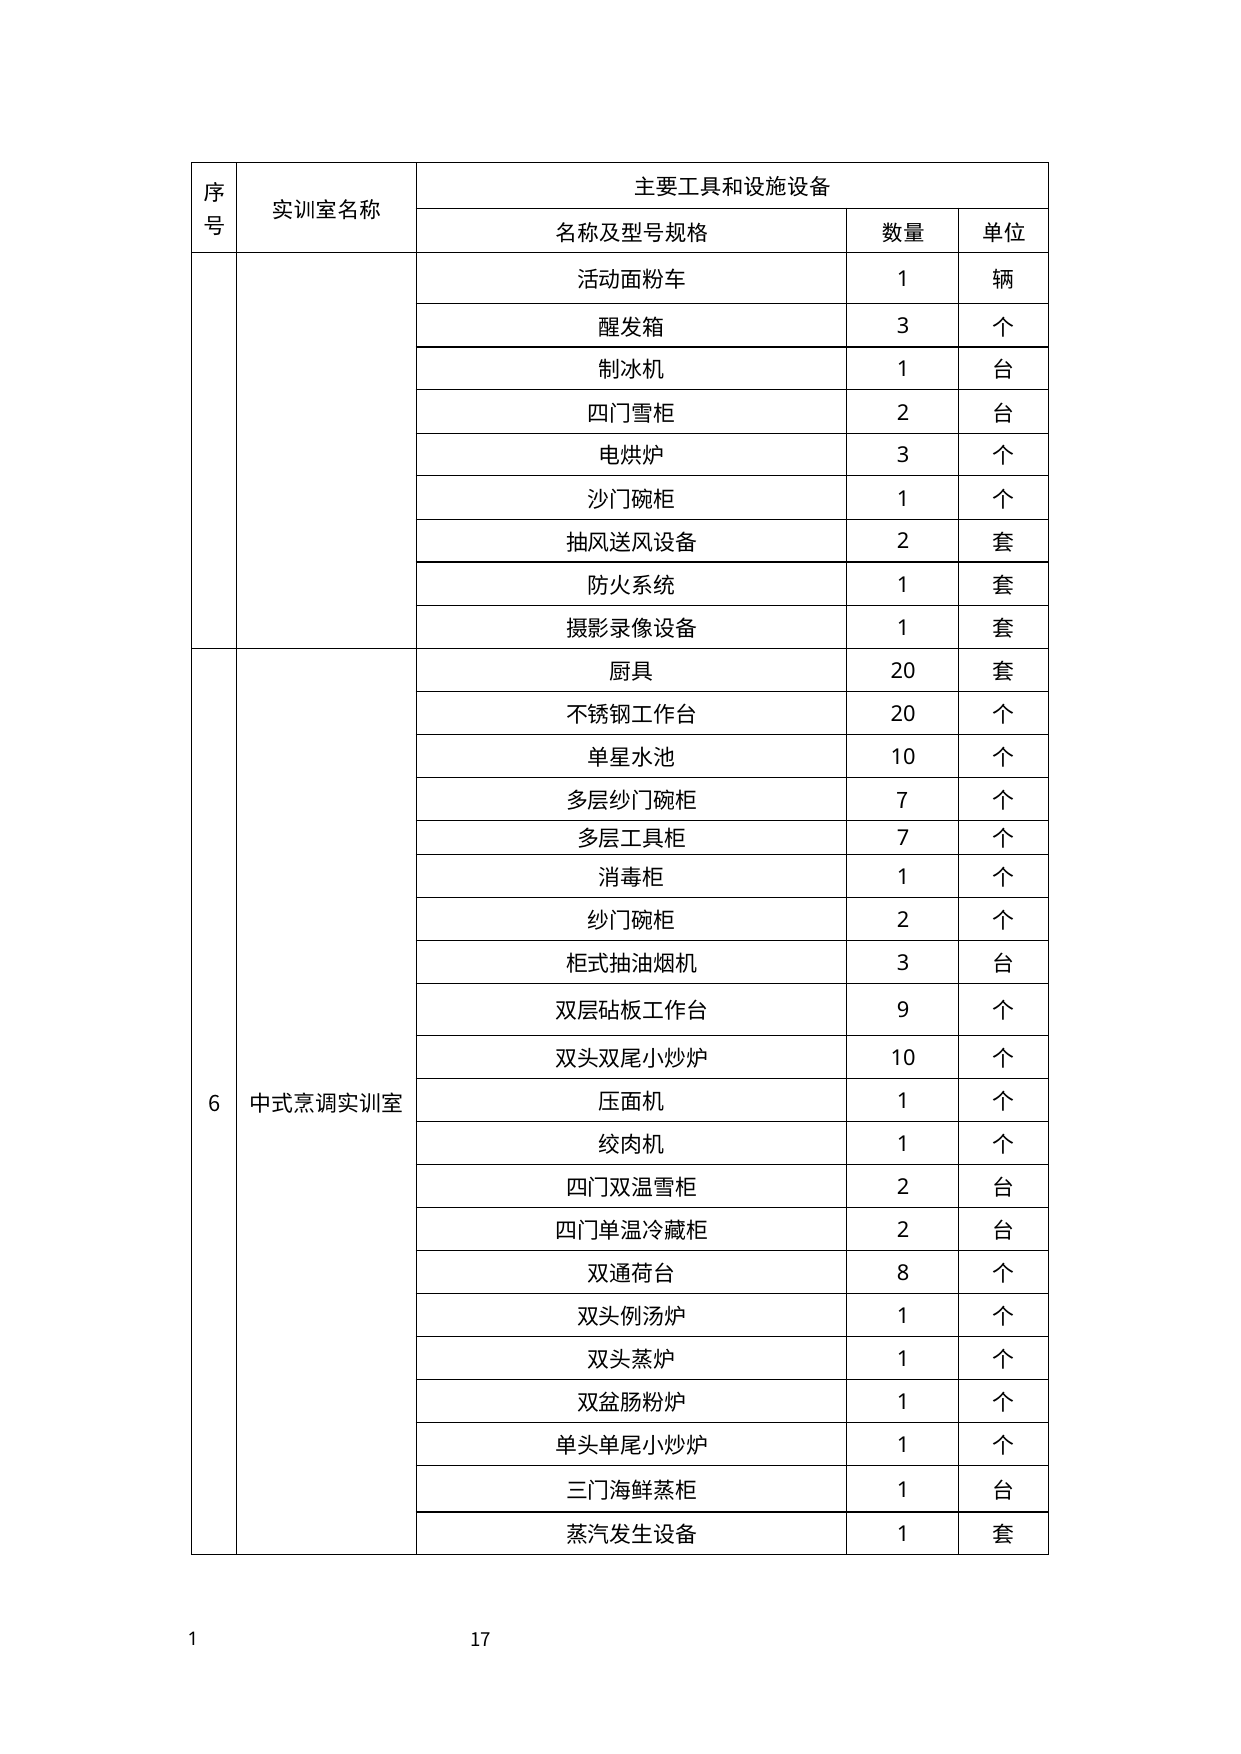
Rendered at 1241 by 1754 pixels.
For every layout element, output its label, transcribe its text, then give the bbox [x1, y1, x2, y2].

table_cell 个 [959, 1079, 1048, 1121]
table_cell 2 [847, 390, 958, 432]
table_cell 6 [192, 649, 236, 1554]
table_cell 1 [847, 253, 958, 303]
table_cell 抽风送风设备 [417, 520, 846, 561]
table_cell 2 [847, 898, 958, 940]
table_cell 1 [847, 476, 958, 518]
table_cell 1 [847, 855, 958, 897]
table_cell 压面机 [417, 1079, 846, 1121]
table_cell 3 [847, 304, 958, 346]
table_cell 纱门碗柜 [417, 898, 846, 940]
table_cell 个 [959, 778, 1048, 819]
table_header 主要工具和设施设备 [417, 163, 1048, 208]
table_cell 台 [959, 348, 1048, 389]
table_cell 台 [959, 941, 1048, 983]
table_cell 个 [959, 821, 1048, 854]
table_cell 1 [847, 563, 958, 604]
table_cell 2 [847, 1165, 958, 1207]
table_cell 套 [959, 520, 1048, 561]
table_cell 台 [959, 390, 1048, 432]
table_cell 中式烹调实训室 [237, 649, 416, 1554]
table_cell 个 [959, 476, 1048, 518]
table_cell 厨具 [417, 649, 846, 691]
table_cell 1 [847, 1294, 958, 1336]
table_cell 蒸汽发生设备 [417, 1513, 846, 1554]
table_cell 10 [847, 1036, 958, 1077]
table_cell 9 [847, 984, 958, 1034]
table_cell 7 [847, 821, 958, 854]
table_cell 绞肉机 [417, 1122, 846, 1163]
table_cell 单位 [959, 209, 1048, 252]
table_cell 套 [959, 1513, 1048, 1554]
table_cell 套 [959, 649, 1048, 691]
table_cell 个 [959, 1122, 1048, 1163]
table_cell 活动面粉车 [417, 253, 846, 303]
table_cell 2 [847, 520, 958, 561]
table_cell 套 [959, 606, 1048, 647]
table_cell 8 [847, 1251, 958, 1293]
table_cell 个 [959, 984, 1048, 1034]
table_cell 1 [847, 1380, 958, 1422]
table_cell 20 [847, 649, 958, 691]
table_cell 20 [847, 692, 958, 733]
table_cell 名称及型号规格 [417, 209, 846, 252]
table_cell 个 [959, 1423, 1048, 1465]
table_header 实训室名称 [237, 163, 416, 252]
table_cell 四门双温雪柜 [417, 1165, 846, 1207]
table_cell 制冰机 [417, 348, 846, 389]
table_cell 3 [847, 434, 958, 475]
table_cell 防火系统 [417, 563, 846, 604]
table_cell 消毒柜 [417, 855, 846, 897]
table_cell 个 [959, 735, 1048, 777]
table_cell 醒发箱 [417, 304, 846, 346]
table_cell 个 [959, 1337, 1048, 1379]
table_cell 1 [847, 1337, 958, 1379]
table_cell 1 [847, 1423, 958, 1465]
table_cell 台 [959, 1466, 1048, 1511]
table_cell 双通荷台 [417, 1251, 846, 1293]
table_cell 四门雪柜 [417, 390, 846, 432]
table_cell 1 [847, 1513, 958, 1554]
table_cell 电烘炉 [417, 434, 846, 475]
table_cell 双头例汤炉 [417, 1294, 846, 1336]
table_cell 三门海鲜蒸柜 [417, 1466, 846, 1511]
table_cell 1 [847, 606, 958, 647]
table_cell 台 [959, 1208, 1048, 1249]
table_cell 1 [847, 1466, 958, 1511]
table_cell 2 [847, 1208, 958, 1249]
table_cell 10 [847, 735, 958, 777]
table_cell 双盆肠粉炉 [417, 1380, 846, 1422]
table_cell 不锈钢工作台 [417, 692, 846, 733]
table_cell 1 [847, 1079, 958, 1121]
table_cell 3 [847, 941, 958, 983]
table_cell 1 [847, 1122, 958, 1163]
table_cell 四门单温冷藏柜 [417, 1208, 846, 1249]
table_cell 7 [847, 778, 958, 819]
table_cell 个 [959, 898, 1048, 940]
table_cell 辆 [959, 253, 1048, 303]
table_cell 单头单尾小炒炉 [417, 1423, 846, 1465]
table_cell 1 [847, 348, 958, 389]
table_cell 个 [959, 304, 1048, 346]
table_header 序号 [192, 163, 236, 252]
table_cell 套 [959, 563, 1048, 604]
table_cell 个 [959, 692, 1048, 733]
table_cell 单星水池 [417, 735, 846, 777]
table_cell 个 [959, 855, 1048, 897]
table_cell 个 [959, 1251, 1048, 1293]
table_cell 个 [959, 1380, 1048, 1422]
table_cell 双头双尾小炒炉 [417, 1036, 846, 1077]
table_cell 多层纱门碗柜 [417, 778, 846, 819]
table_cell 个 [959, 1294, 1048, 1336]
table_cell 个 [959, 1036, 1048, 1077]
table_cell 摄影录像设备 [417, 606, 846, 647]
table_cell 双头蒸炉 [417, 1337, 846, 1379]
table_cell 台 [959, 1165, 1048, 1207]
table_cell 双层砧板工作台 [417, 984, 846, 1034]
table_cell 柜式抽油烟机 [417, 941, 846, 983]
table_cell 数量 [847, 209, 958, 252]
table_cell 多层工具柜 [417, 821, 846, 854]
table_cell 沙门碗柜 [417, 476, 846, 518]
table_cell 个 [959, 434, 1048, 475]
